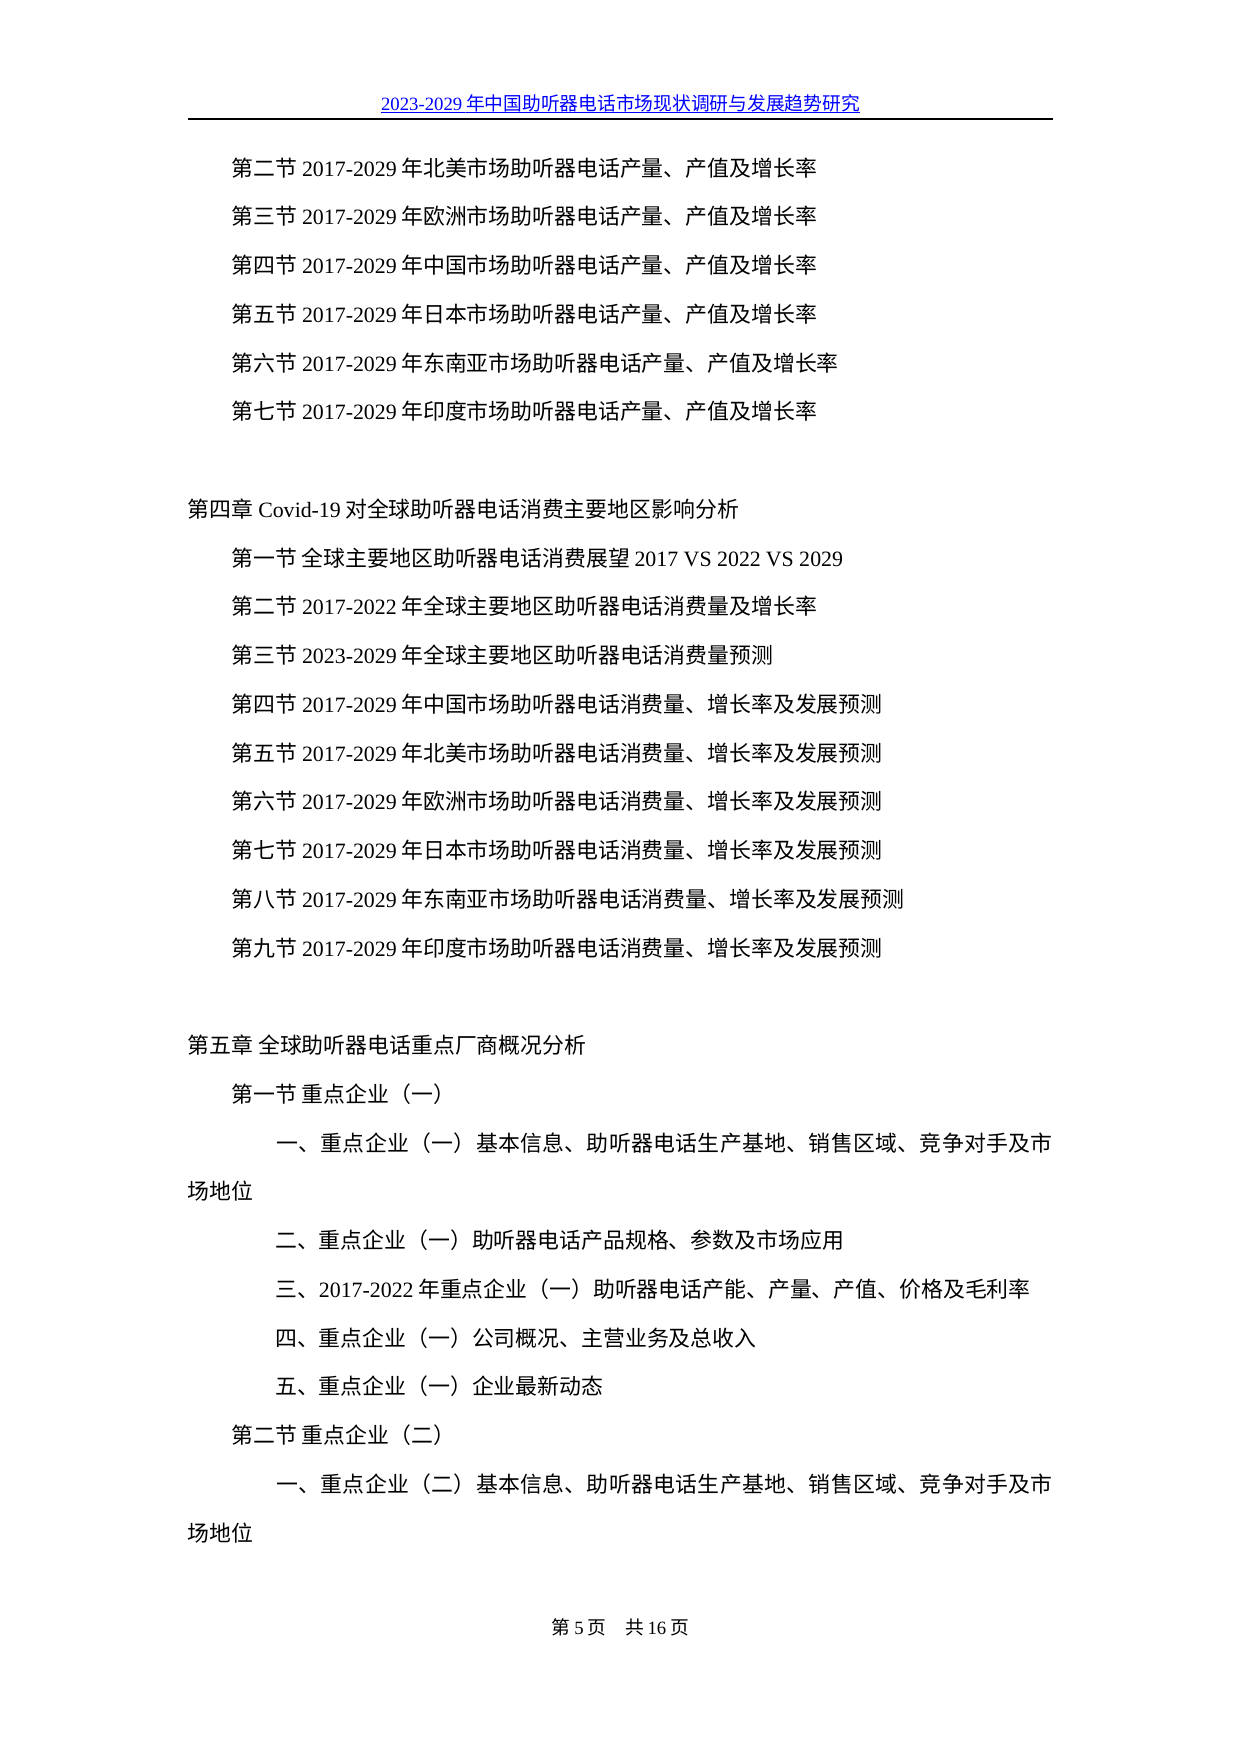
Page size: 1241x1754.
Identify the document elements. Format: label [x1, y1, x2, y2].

text [187, 150, 1053, 1548]
